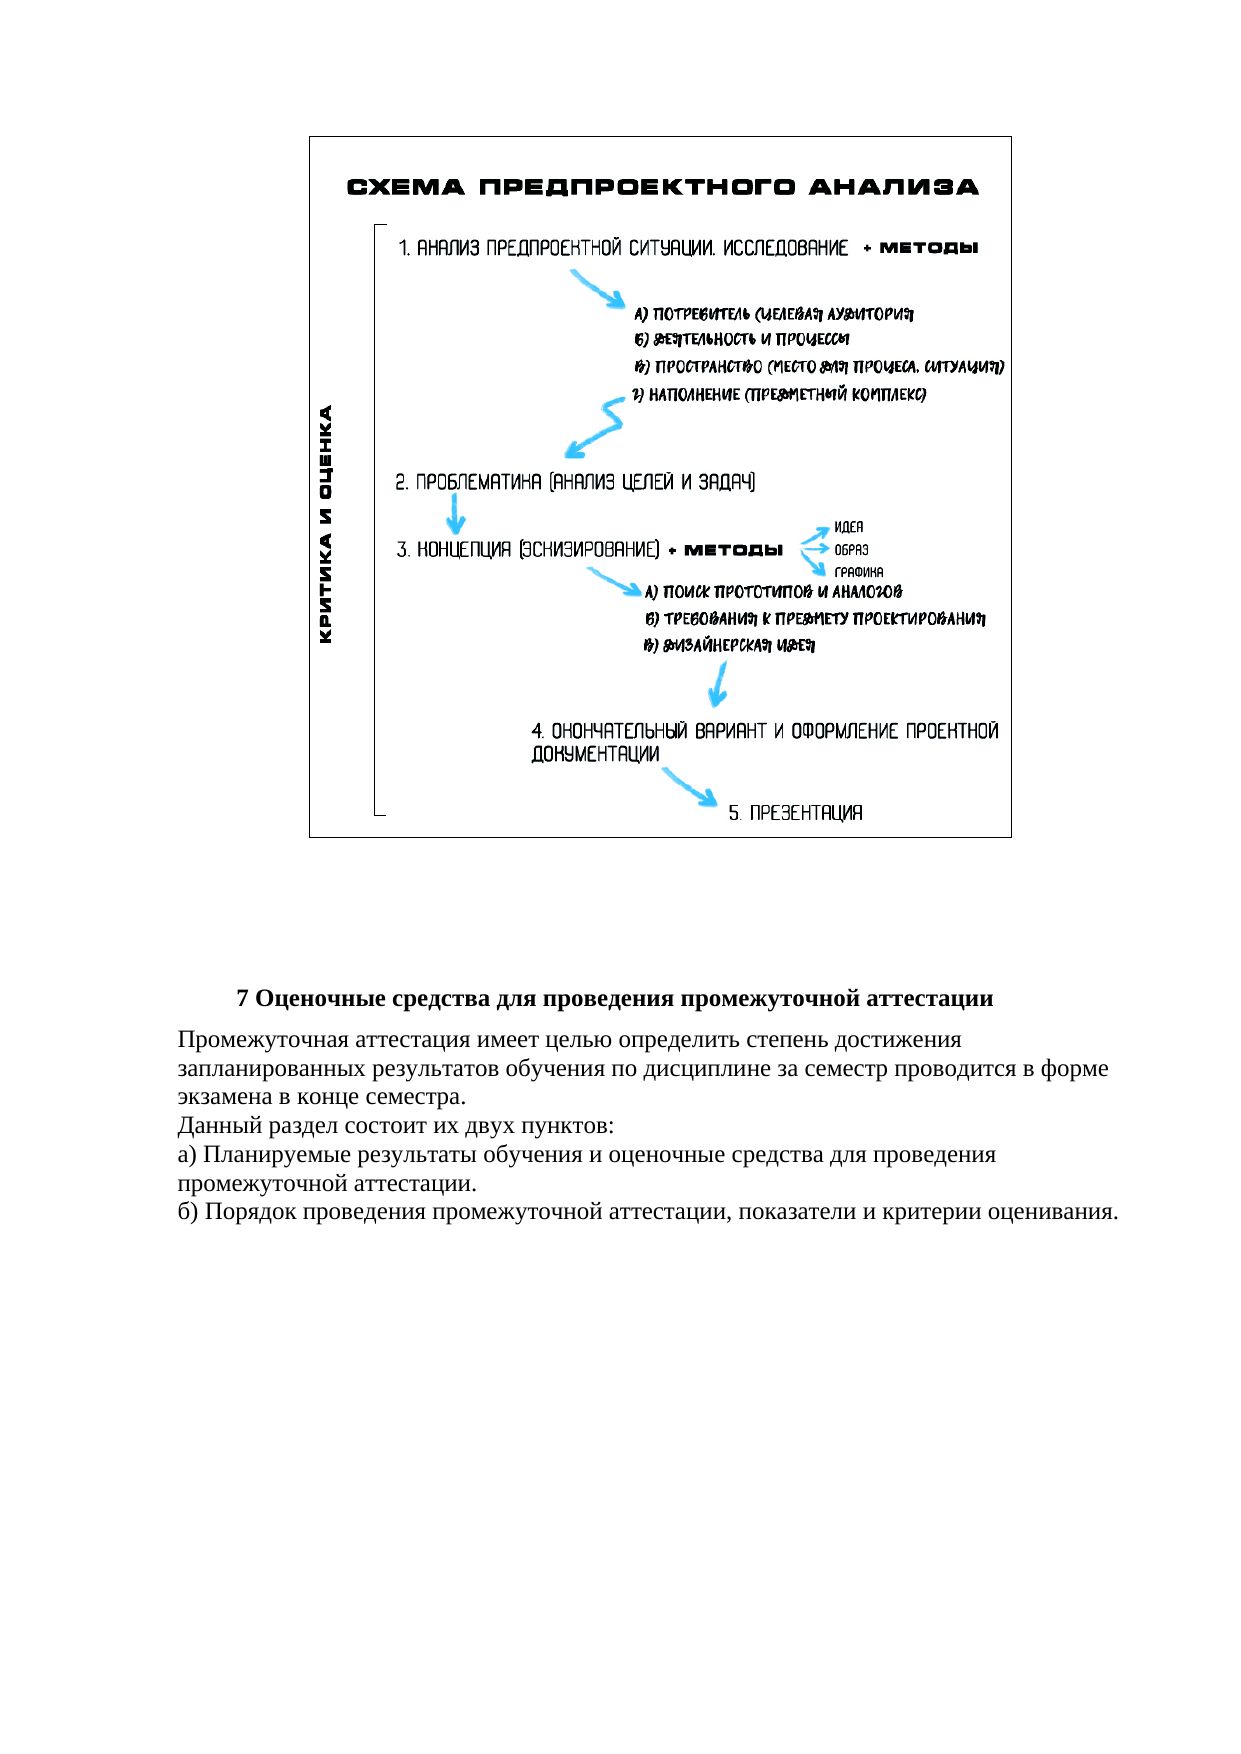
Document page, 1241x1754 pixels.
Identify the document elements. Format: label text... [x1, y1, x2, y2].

text б) Порядок проведения промежуточной аттестации, показатели и критерии оценивания. [177, 1196, 1152, 1225]
text Данный раздел состоит их двух пунктов: [177, 1110, 1152, 1139]
picture [291, 118, 1028, 854]
text а) Планируемые результаты обучения и оценочные средства для проведения промежуточной аттестации. [177, 1139, 1152, 1196]
text Промежуточная аттестация имеет целью определить степень достижения запланированных результатов обучения по дисциплине за семестр проводится в форме экзамена в конце семестра. [177, 1024, 1152, 1110]
subtitle 7 Оценочные средства для проведения промежуточной аттестации [236, 983, 1152, 1011]
